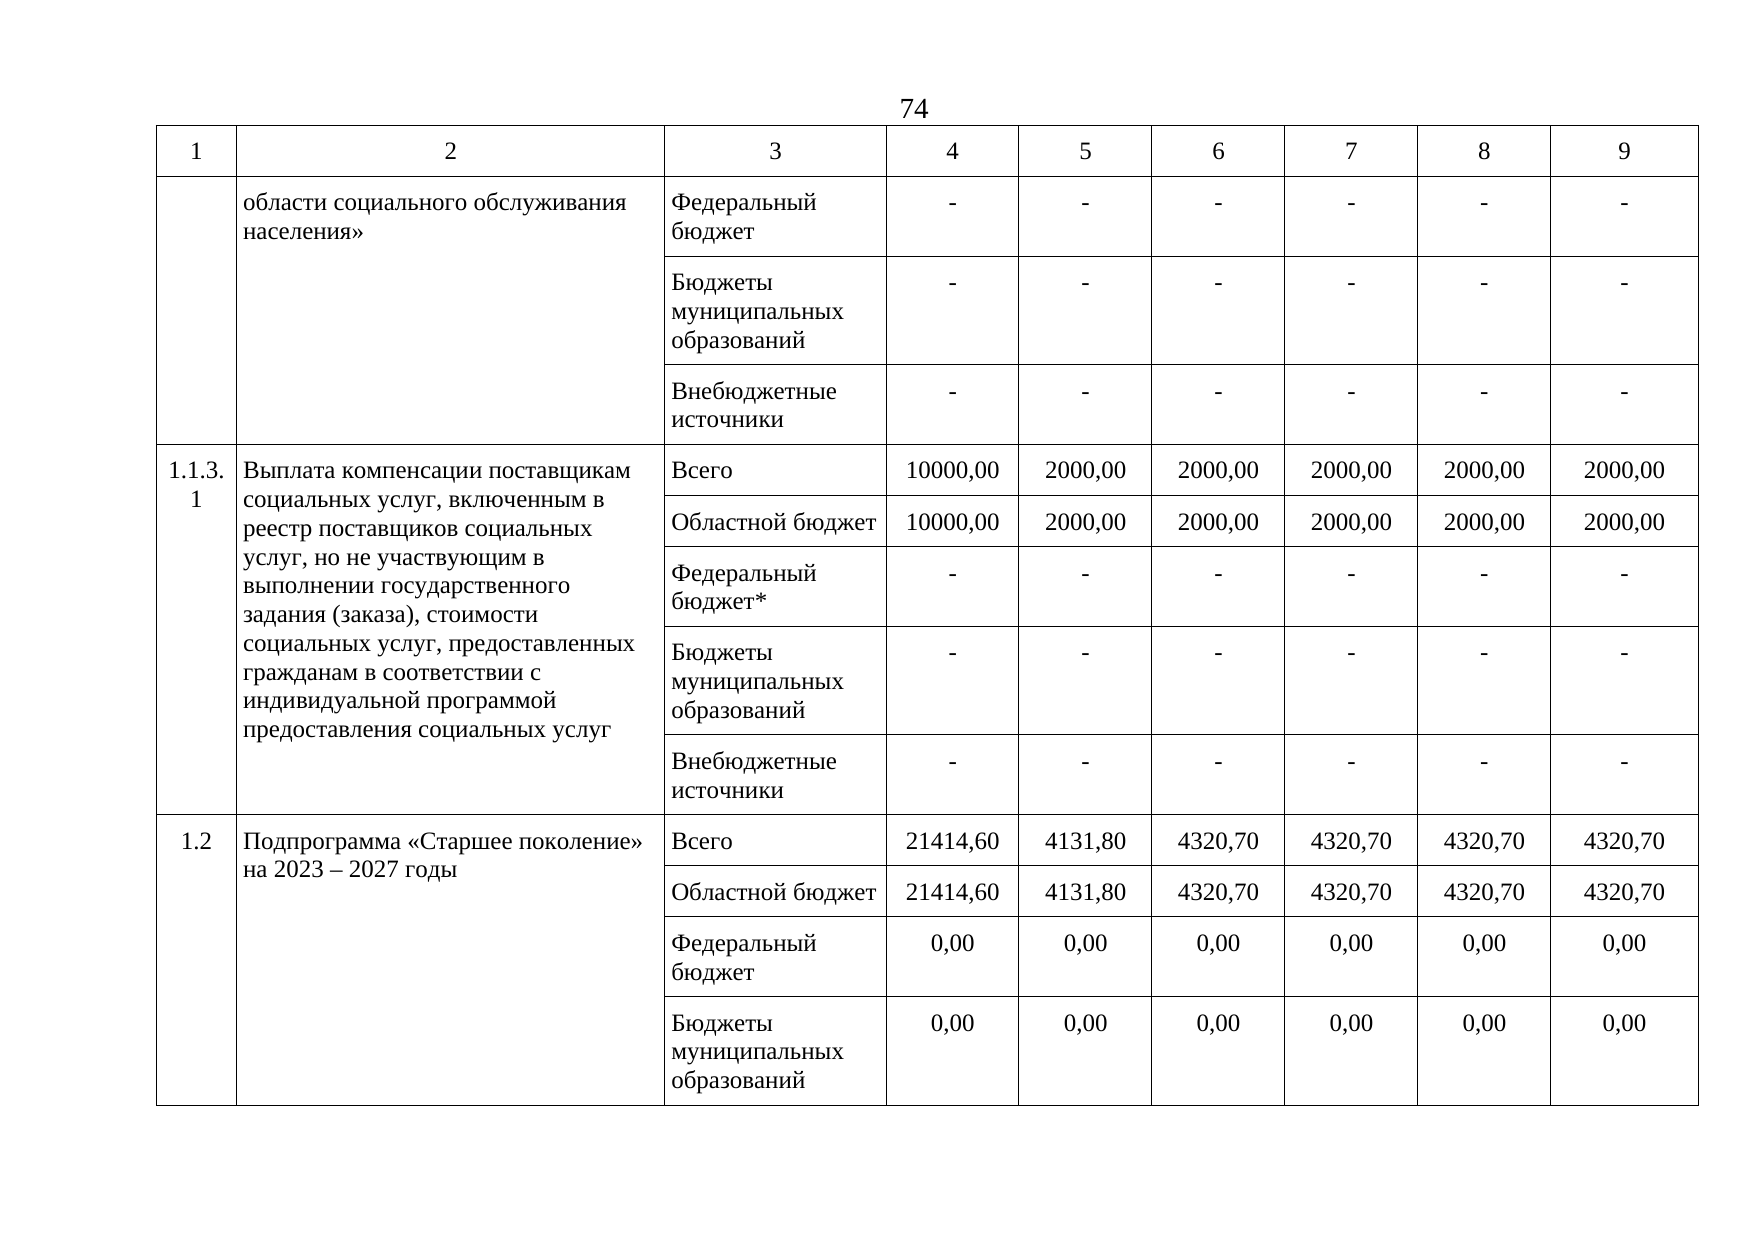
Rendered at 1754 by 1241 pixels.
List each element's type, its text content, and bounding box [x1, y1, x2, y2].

table_cell - [1551, 547, 1698, 626]
table_cell 2000,00 [1551, 445, 1698, 495]
table_cell Федеральный бюджет* [665, 547, 886, 626]
table_cell 4320,70 [1551, 866, 1698, 916]
table_cell - [1285, 177, 1417, 256]
table_cell - [887, 177, 1018, 256]
table_cell - [1152, 257, 1284, 364]
table_cell 4131,80 [1019, 866, 1151, 916]
table_cell - [1019, 365, 1151, 444]
table_cell - [1551, 257, 1698, 364]
table_header 4 [887, 126, 1018, 176]
table_cell - [887, 365, 1018, 444]
table_header 5 [1019, 126, 1151, 176]
table_cell - [1152, 365, 1284, 444]
table_cell 2000,00 [1152, 445, 1284, 495]
table_cell - [1152, 735, 1284, 814]
table_cell 4320,70 [1551, 815, 1698, 865]
table_cell - [1418, 365, 1550, 444]
table_cell 2000,00 [1152, 496, 1284, 546]
table_cell - [1019, 627, 1151, 734]
table_cell 0,00 [887, 997, 1018, 1104]
table_cell - [1285, 735, 1417, 814]
table_cell - [1418, 627, 1550, 734]
table_cell 4131,80 [1019, 815, 1151, 865]
table_cell 4320,70 [1285, 866, 1417, 916]
table_cell Внебюджетные источники [665, 365, 886, 444]
table_header 7 [1285, 126, 1417, 176]
table_cell - [1152, 627, 1284, 734]
table_cell - [1418, 547, 1550, 626]
table_cell 0,00 [1019, 917, 1151, 996]
table_cell - [1418, 257, 1550, 364]
table_cell - [1551, 627, 1698, 734]
table_cell - [1418, 735, 1550, 814]
table_cell 0,00 [887, 917, 1018, 996]
table_cell 21414,60 [887, 815, 1018, 865]
table_cell 2000,00 [1418, 445, 1550, 495]
table_cell - [1152, 547, 1284, 626]
table_cell - [887, 735, 1018, 814]
table_cell - [1285, 627, 1417, 734]
table_header 6 [1152, 126, 1284, 176]
table_cell Бюджеты муниципальных образований [665, 627, 886, 734]
table_cell 10000,00 [887, 445, 1018, 495]
table_cell Областной бюджет [665, 866, 886, 916]
table_cell 4320,70 [1418, 815, 1550, 865]
table_cell - [887, 547, 1018, 626]
table_cell 0,00 [1019, 997, 1151, 1104]
table_cell 0,00 [1418, 997, 1550, 1104]
table_header 8 [1418, 126, 1550, 176]
table_cell Бюджеты муниципальных образований [665, 257, 886, 364]
table_cell 0,00 [1551, 917, 1698, 996]
table_cell - [1285, 257, 1417, 364]
table_cell Подпрограмма «Старшее поколение» на 2023 – 2027 годы [237, 815, 664, 1104]
table_cell 4320,70 [1418, 866, 1550, 916]
table_cell 4320,70 [1152, 815, 1284, 865]
table_cell 0,00 [1285, 997, 1417, 1104]
table_cell - [1019, 177, 1151, 256]
table_cell - [1019, 735, 1151, 814]
table_header 9 [1551, 126, 1698, 176]
table_cell - [1019, 257, 1151, 364]
table_cell - [1152, 177, 1284, 256]
table_cell - [887, 627, 1018, 734]
table_cell 2000,00 [1285, 496, 1417, 546]
table_cell - [1551, 365, 1698, 444]
table_header 2 [237, 126, 664, 176]
table_cell 21414,60 [887, 866, 1018, 916]
table_cell Бюджеты муниципальных образований [665, 997, 886, 1104]
table_cell Внебюджетные источники [665, 735, 886, 814]
table_cell - [887, 257, 1018, 364]
table_cell 1.1.3.1 [157, 445, 236, 814]
table_header 1 [157, 126, 236, 176]
table_header 3 [665, 126, 886, 176]
table_cell - [1019, 547, 1151, 626]
table_cell - [1551, 735, 1698, 814]
table_cell Федеральный бюджет [665, 177, 886, 256]
table_cell 0,00 [1152, 917, 1284, 996]
table_cell 4320,70 [1152, 866, 1284, 916]
table_cell 0,00 [1285, 917, 1417, 996]
table_cell 4320,70 [1285, 815, 1417, 865]
table_cell 2000,00 [1019, 496, 1151, 546]
table_cell Областной бюджет [665, 496, 886, 546]
table_cell 2000,00 [1285, 445, 1417, 495]
table_cell 2000,00 [1019, 445, 1151, 495]
table_cell 0,00 [1551, 997, 1698, 1104]
table_cell 2000,00 [1418, 496, 1550, 546]
table_cell 10000,00 [887, 496, 1018, 546]
table_cell Всего [665, 445, 886, 495]
table_cell 0,00 [1152, 997, 1284, 1104]
table_cell 0,00 [1418, 917, 1550, 996]
table_cell - [1285, 547, 1417, 626]
table_cell 1.2 [157, 815, 236, 1104]
table_cell 2000,00 [1551, 496, 1698, 546]
table_cell - [1418, 177, 1550, 256]
table_cell Выплата компенсации поставщикам социальных услуг, включенным в реестр поставщиков социальных услуг, но не участвующим в выполнении государственного задания (заказа), стоимости социальных услуг, предоставленных гражданам в соответствии с индивидуальной программой предоставления социальных услуг [237, 445, 664, 814]
table_cell Всего [665, 815, 886, 865]
table_cell - [1285, 365, 1417, 444]
table_cell - [1551, 177, 1698, 256]
table_cell Федеральный бюджет [665, 917, 886, 996]
